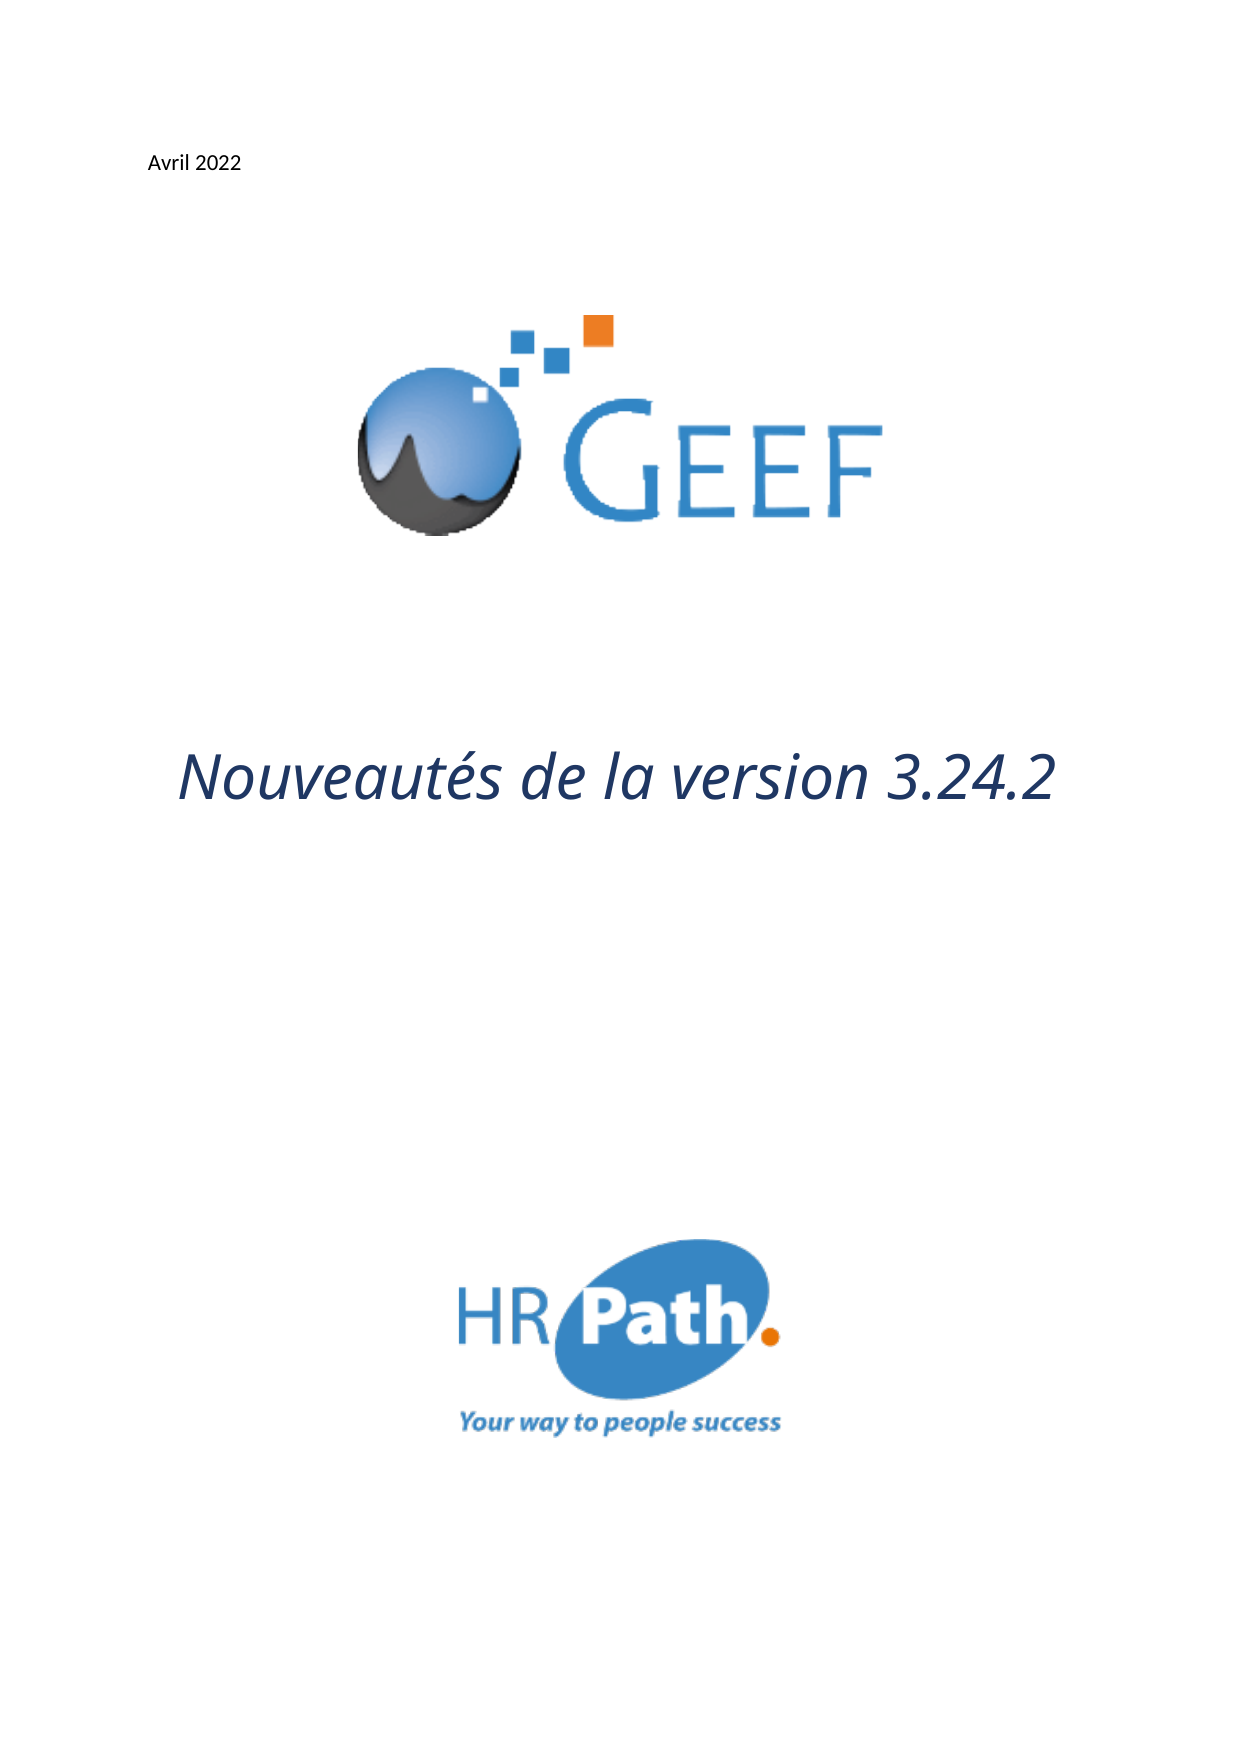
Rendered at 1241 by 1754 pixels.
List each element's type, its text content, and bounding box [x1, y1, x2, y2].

text Avril 2022 [148, 148, 1093, 176]
title Nouveautés de la version 3.24.2 [148, 732, 1093, 817]
picture [458, 1239, 782, 1438]
picture [357, 315, 883, 536]
